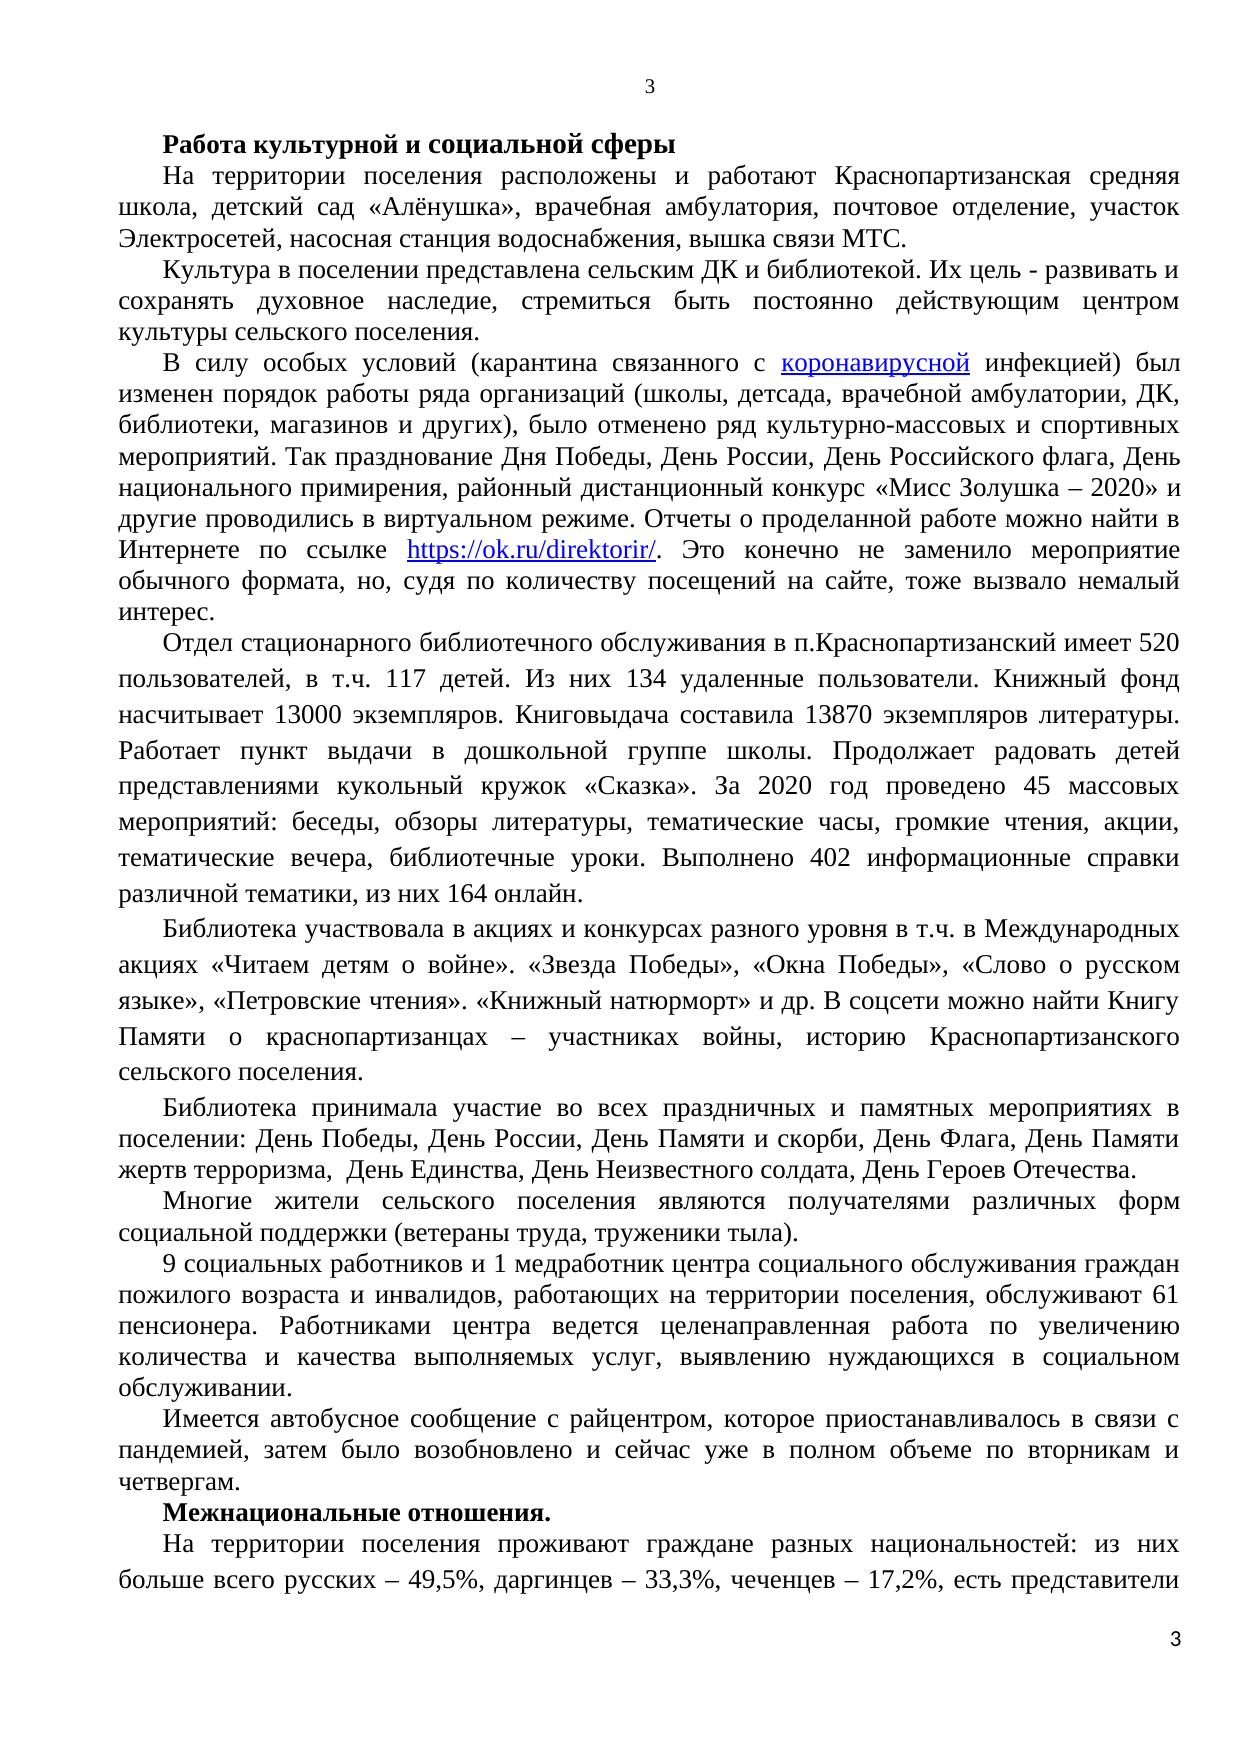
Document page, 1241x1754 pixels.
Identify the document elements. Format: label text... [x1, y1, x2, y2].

text Отдел стационарного библиотечного обслуживания в п.Краснопартизанский имеет 520 пользователей, в т.ч. 117 детей. Из них 134 удаленные пользователи. Книжный фонд насчитывает 13000 экземпляров. Книговыдача составила 13870 экземпляров литературы. Работает пункт выдачи в дошкольной группе школы. Продолжает радовать детей представлениями кукольный кружок «Сказка». За 2020 год проведено 45 массовых мероприятий: беседы, обзоры литературы, тематические часы, громкие чтения, акции, тематические вечера, библиотечные уроки. Выполнено 402 информационные справки различной тематики, из них 164 онлайн. [118, 627, 1181, 908]
text На территории поселения расположены и работают Краснопартизанская средняя школа, детский сад «Алёнушка», врачебная амбулатория, почтовое отделение, участок Электросетей, насосная станция водоснабжения, вышка связи МТС. [118, 159, 1181, 253]
text Межнациональные отношения. [118, 1496, 1181, 1527]
text 9 социальных работников и 1 медработник центра социального обслуживания граждан пожилого возраста и инвалидов, работающих на территории поселения, обслуживают 61 пенсионера. Работниками центра ведется целенаправленная работа по увеличению количества и качества выполняемых услуг, выявлению нуждающихся в социальном обслуживании. [118, 1247, 1181, 1402]
text Имеется автобусное сообщение с райцентром, которое приостанавливалось в связи с пандемией, затем было возобновлено и сейчас уже в полном объеме по вторникам и четвергам. [118, 1402, 1181, 1496]
text Работа культурной и социальной сферы [118, 126, 1181, 159]
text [118, 1527, 1181, 1594]
text Библиотека участвовала в акциях и конкурсах разного уровня в т.ч. в Международных акциях «Читаем детям о войне». «Звезда Победы», «Окна Победы», «Слово о русском языке», «Петровские чтения». «Книжный натюрморт» и др. В соцсети можно найти Книгу Памяти о краснопартизанцах – участниках войны, историю Краснопартизанского сельского поселения. [118, 912, 1181, 1086]
text Многие жители сельского поселения являются получателями различных форм социальной поддержки (ветераны труда, труженики тыла). [118, 1184, 1181, 1247]
text В силу особых условий (карантина связанного с коронавирусной инфекцией) был изменен порядок работы ряда организаций (школы, детсада, врачебной амбулатории, ДК, библиотеки, магазинов и других), было отменено ряд культурно-массовых и спортивных мероприятий. Так празднование Дня Победы, День России, День Российского флага, День национального примирения, районный дистанционный конкурс «Мисс Золушка – 2020» и другие проводились в виртуальном режиме. Отчеты о проделанной работе можно найти в Интернете по ссылке https://ok.ru/direktorir/. Это конечно не заменило мероприятие обычного формата, но, судя по количеству посещений на сайте, тоже вызвало немалый интерес. [118, 346, 1181, 627]
text Культура в поселении представлена сельским ДК и библиотекой. Их цель - развивать и сохранять духовное наследие, стремиться быть постоянно действующим центром культуры сельского поселения. [118, 253, 1181, 346]
text Библиотека принимала участие во всех праздничных и памятных мероприятиях в поселении: День Победы, День России, День Памяти и скорби, День Флага, День Памяти жертв терроризма, День Единства, День Неизвестного солдата, День Героев Отечества. [118, 1091, 1181, 1184]
